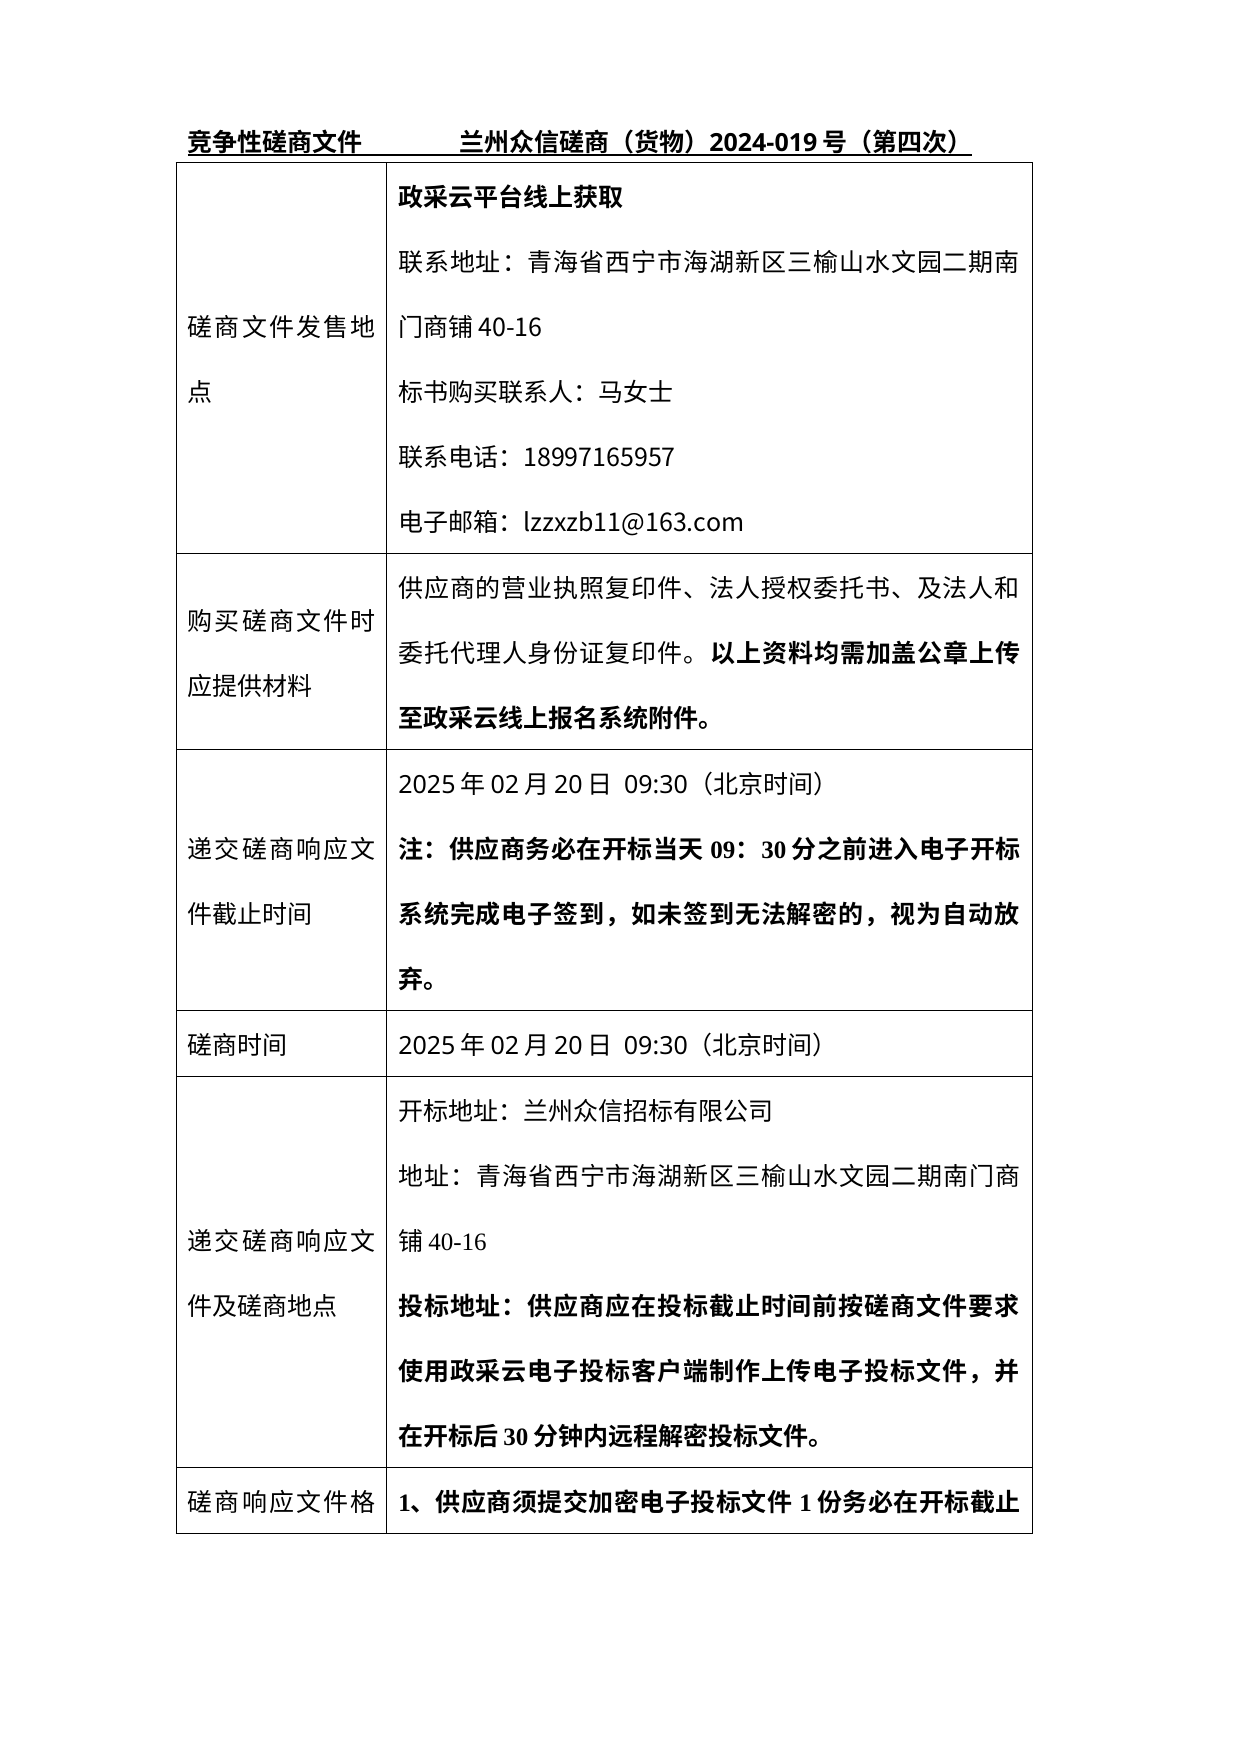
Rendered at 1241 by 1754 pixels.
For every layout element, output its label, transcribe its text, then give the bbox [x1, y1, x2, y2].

table_cell 开标地址：兰州众信招标有限公司 地址：青海省西宁市海湖新区三榆山水文园二期南门商铺40-16 投标地址：供应商应在投标截止时间前按磋商文件要求使用政采云电子投标客户端制作上传电子投标文件，并在开标后30分钟内远程解密投标文件。 [387, 1077, 1032, 1467]
table_cell 2025年02月20日 09:30（北京时间） [387, 1011, 1032, 1076]
table_cell 递交磋商响应文件及磋商地点 [177, 1077, 386, 1467]
table_cell 购买磋商文件时应提供材料 [177, 554, 386, 749]
table_cell 递交磋商响应文件截止时间 [177, 750, 386, 1010]
table_cell 2025年02月20日 09:30（北京时间） 注：供应商务必在开标当天09：30分之前进入电子开标系统完成电子签到，如未签到无法解密的，视为自动放弃。 [387, 750, 1032, 1010]
table_cell 政采云平台线上获取 联系地址：青海省西宁市海湖新区三榆山水文园二期南门商铺40-16 标书购买联系人：马女士 联系电话：18997165957 电子邮箱：lzzxzb11@163.com [387, 163, 1032, 553]
table_cell 供应商的营业执照复印件、法人授权委托书、及法人和委托代理人身份证复印件。以上资料均需加盖公章上传至政采云线上报名系统附件。 [387, 554, 1032, 749]
table_cell 磋商响应文件格式及编制要求 [177, 1468, 386, 1533]
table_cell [387, 1468, 1032, 1533]
table_cell 磋商文件发售地点 [177, 163, 386, 553]
table_cell 磋商时间 [177, 1011, 386, 1076]
